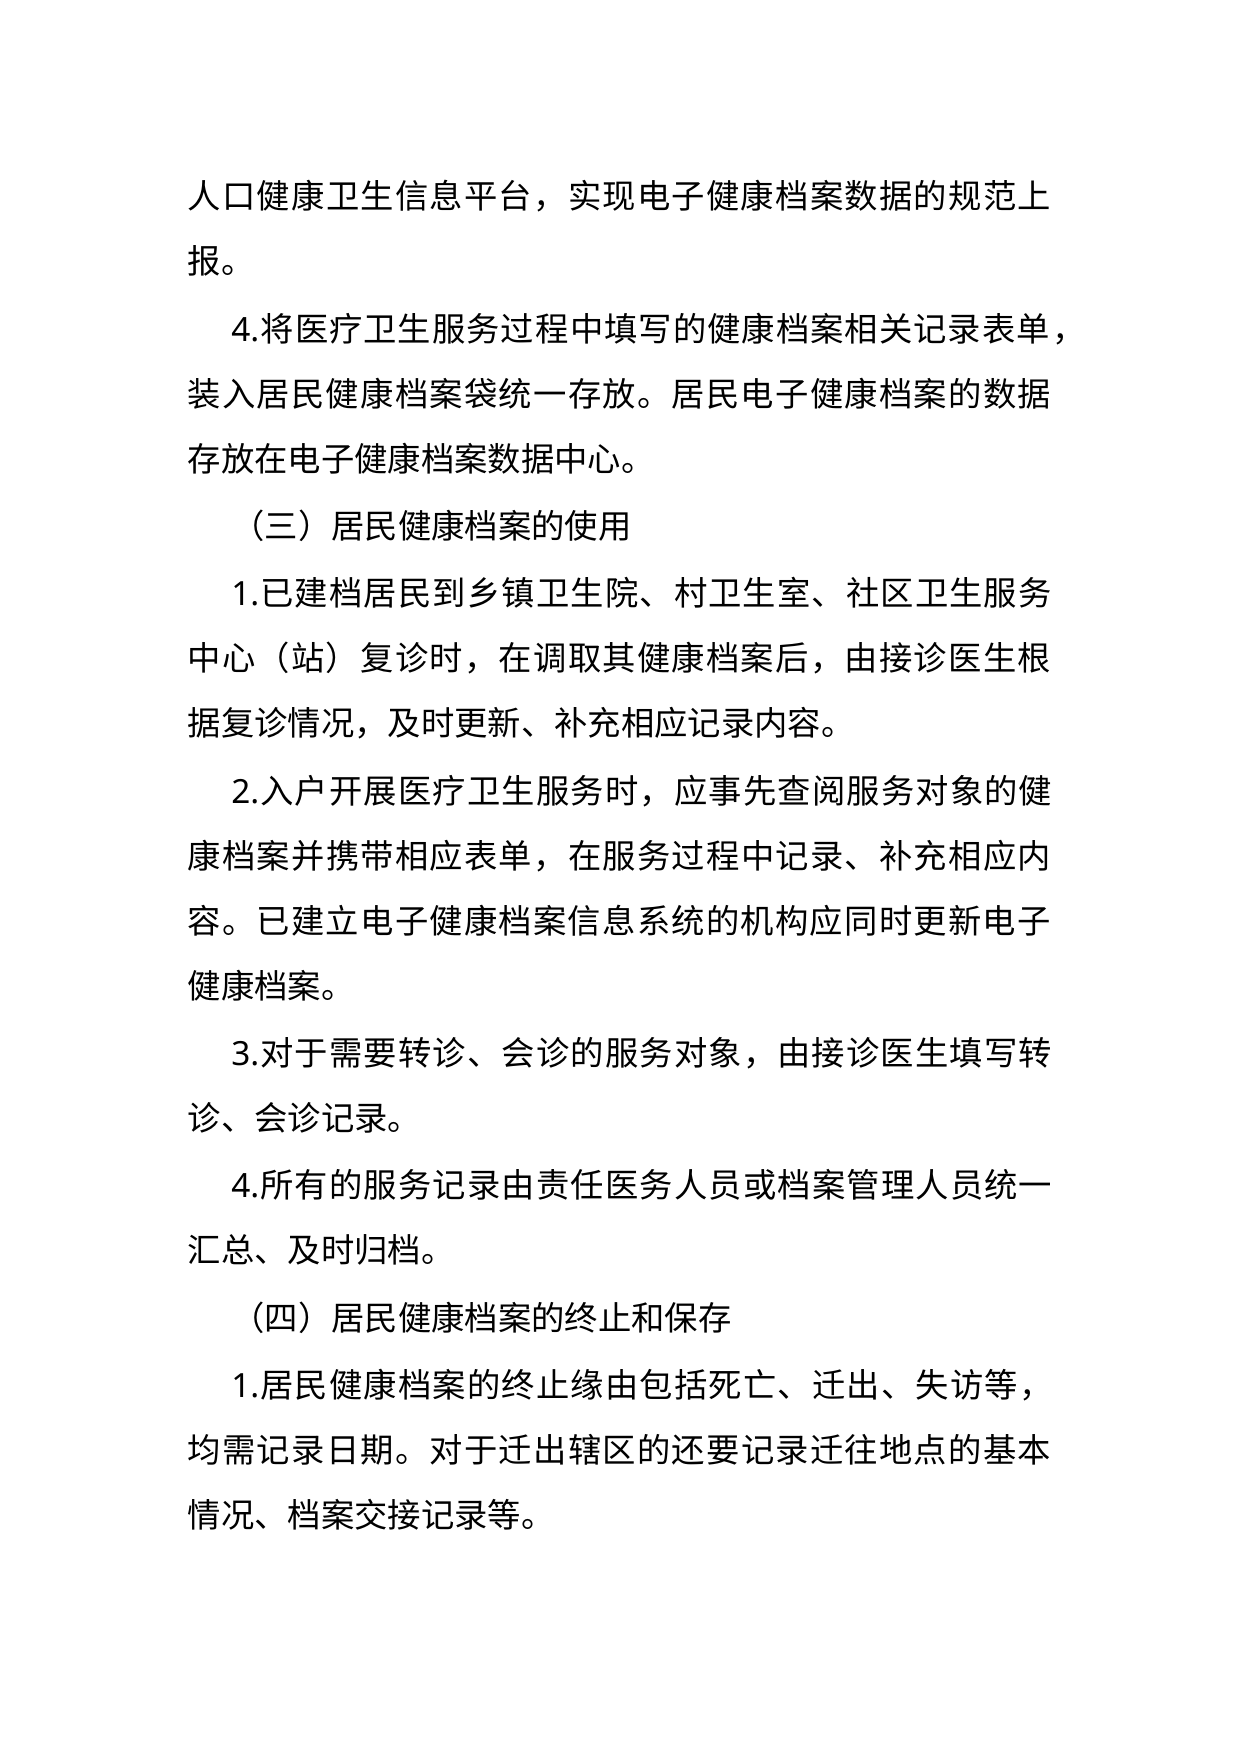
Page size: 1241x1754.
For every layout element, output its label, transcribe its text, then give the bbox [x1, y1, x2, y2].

text 1.已建档居民到乡镇卫生院、村卫生室、社区卫生服务中心（站）复诊时，在调取其健康档案后，由接诊医生根据复诊情况，及时更新、补充相应记录内容。 [187, 559, 1053, 754]
text 1.居民健康档案的终止缘由包括死亡、迁出、失访等，均需记录日期。对于迁出辖区的还要记录迁往地点的基本情况、档案交接记录等。 [187, 1350, 1053, 1545]
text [187, 162, 1053, 292]
text （四）居民健康档案的终止和保存 [187, 1283, 1053, 1348]
text 4.所有的服务记录由责任医务人员或档案管理人员统一汇总、及时归档。 [187, 1151, 1053, 1281]
text 3.对于需要转诊、会诊的服务对象，由接诊医生填写转诊、会诊记录。 [187, 1018, 1053, 1148]
text （三）居民健康档案的使用 [187, 492, 1053, 557]
text 2.入户开展医疗卫生服务时，应事先查阅服务对象的健康档案并携带相应表单，在服务过程中记录、补充相应内容。已建立电子健康档案信息系统的机构应同时更新电子健康档案。 [187, 756, 1053, 1016]
text 4.将医疗卫生服务过程中填写的健康档案相关记录表单，装入居民健康档案袋统一存放。居民电子健康档案的数据存放在电子健康档案数据中心。 [187, 294, 1053, 489]
